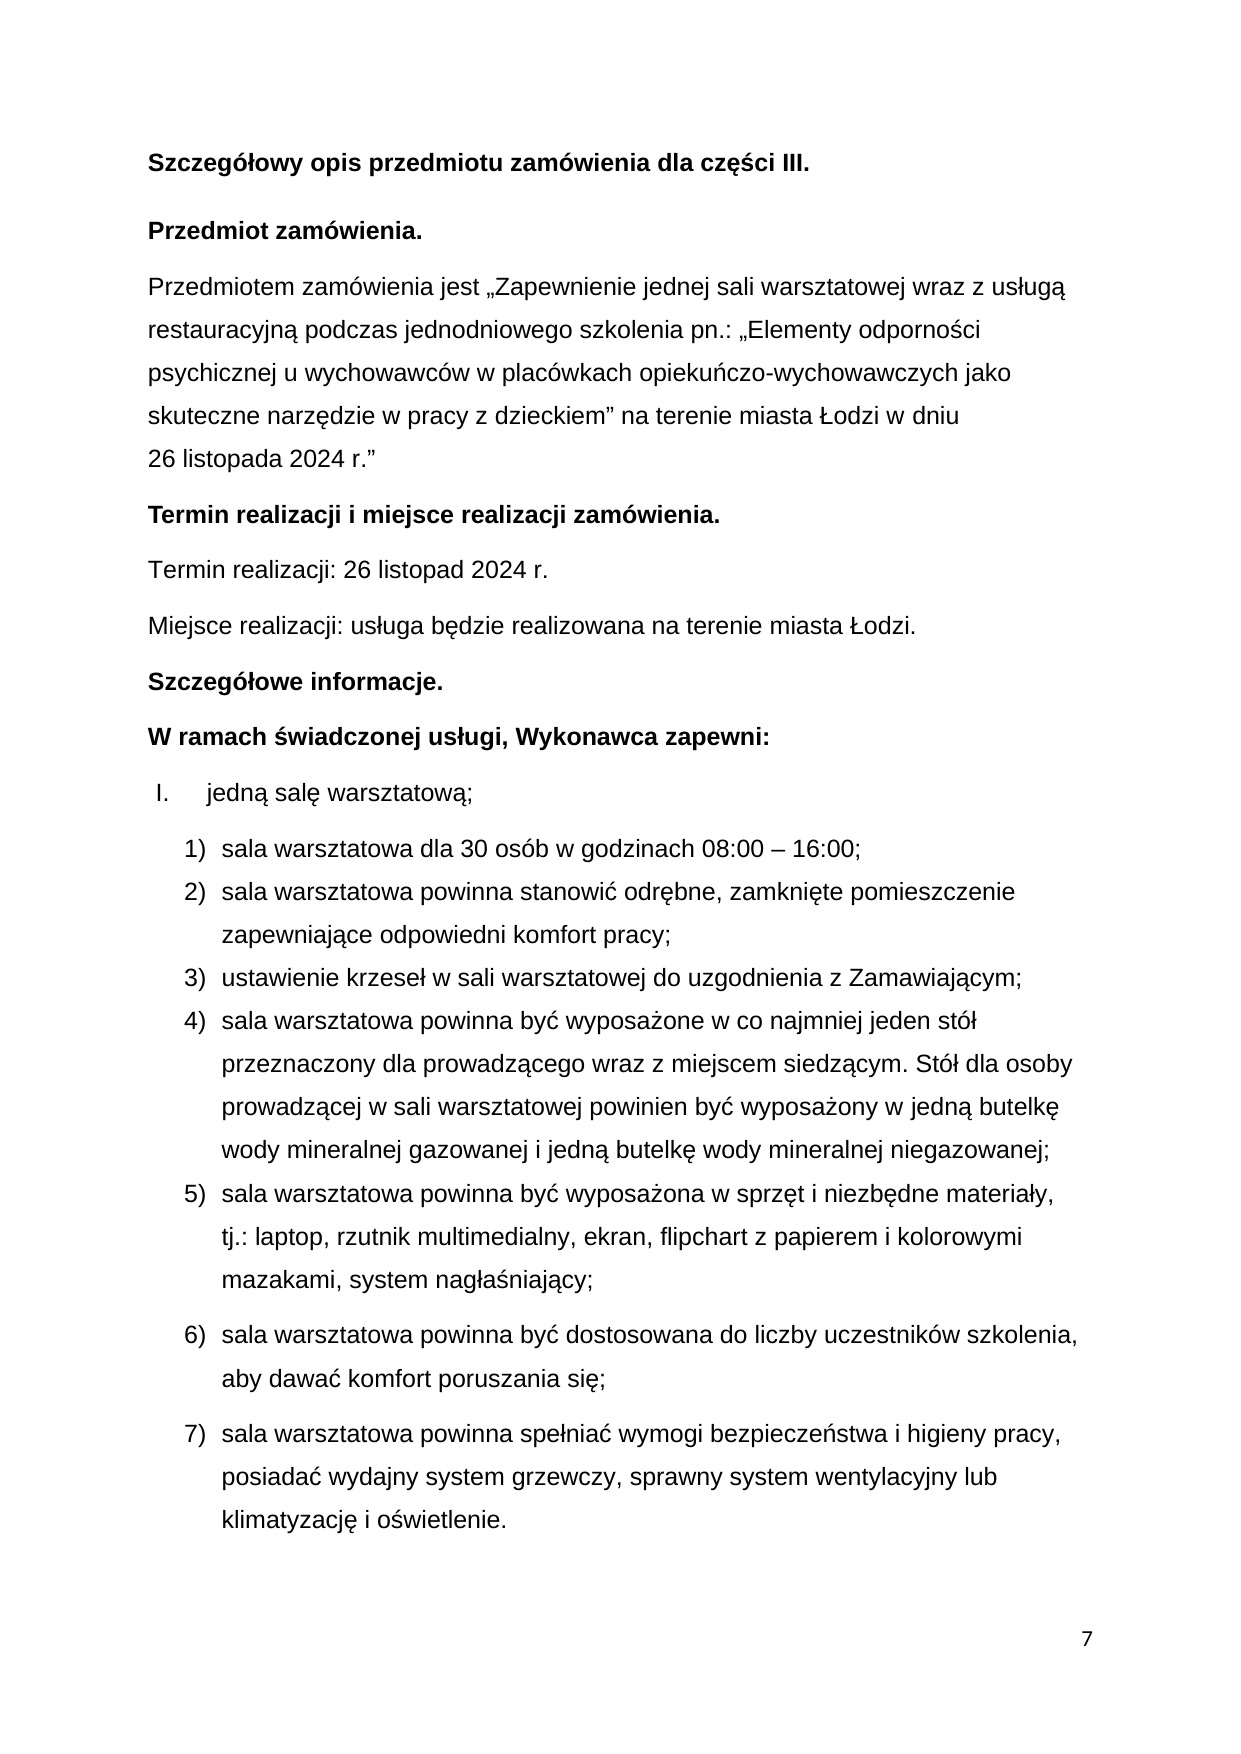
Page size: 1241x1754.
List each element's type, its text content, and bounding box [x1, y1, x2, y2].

list sala warsztatowa powinna być wyposażona w sprzęt i niezbędne materiały, tj.: laptop, rzutnik multimedialny, ekran, flipchart z papierem i kolorowymi mazakami, system nagłaśniający; [184, 1179, 1093, 1294]
subtitle Szczegółowe informacje. [148, 667, 1093, 696]
list sala warsztatowa powinna być dostosowana do liczby uczestników szkolenia, aby dawać komfort poruszania się; [184, 1321, 1093, 1392]
list sala warsztatowa dla 30 osób w godzinach 08:00 – 16:00; [184, 834, 1093, 862]
list jedną salę warsztatową; [169, 778, 1093, 807]
subtitle Termin realizacji i miejsce realizacji zamówienia. [148, 500, 1093, 529]
text Przedmiotem zamówienia jest „Zapewnienie jednej sali warsztatowej wraz z usługą restauracyjną podczas jednodniowego szkolenia pn.: „Elementy odporności psychicznej u wychowawców w placówkach opiekuńczo-wychowawczych jako skuteczne narzędzie w pracy z dzieckiem” na terenie miasta Łodzi w dniu 26 listopada 2024 r.” [148, 272, 1093, 473]
subtitle Przedmiot zamówienia. [148, 216, 1093, 245]
text Miejsce realizacji: usługa będzie realizowana na terenie miasta Łodzi. [148, 611, 1093, 640]
subtitle Szczegółowy opis przedmiotu zamówienia dla części III. [148, 148, 1093, 176]
list ustawienie krzeseł w sali warsztatowej do uzgodnienia z Zamawiającym; [184, 963, 1093, 992]
list sala warsztatowa powinna być wyposażone w co najmniej jeden stół przeznaczony dla prowadzącego wraz z miejscem siedzącym. Stół dla osoby prowadzącej w sali warsztatowej powinien być wyposażony w jedną butelkę wody mineralnej gazowanej i jedną butelkę wody mineralnej niegazowanej; [184, 1006, 1093, 1164]
subtitle W ramach świadczonej usługi, Wykonawca zapewni: [148, 722, 1093, 751]
list sala warsztatowa powinna spełniać wymogi bezpieczeństwa i higieny pracy, posiadać wydajny system grzewczy, sprawny system wentylacyjny lub klimatyzację i oświetlenie. [184, 1419, 1093, 1534]
list sala warsztatowa powinna stanowić odrębne, zamknięte pomieszczenie zapewniające odpowiedni komfort pracy; [184, 877, 1093, 949]
text Termin realizacji: 26 listopad 2024 r. [148, 556, 1093, 584]
